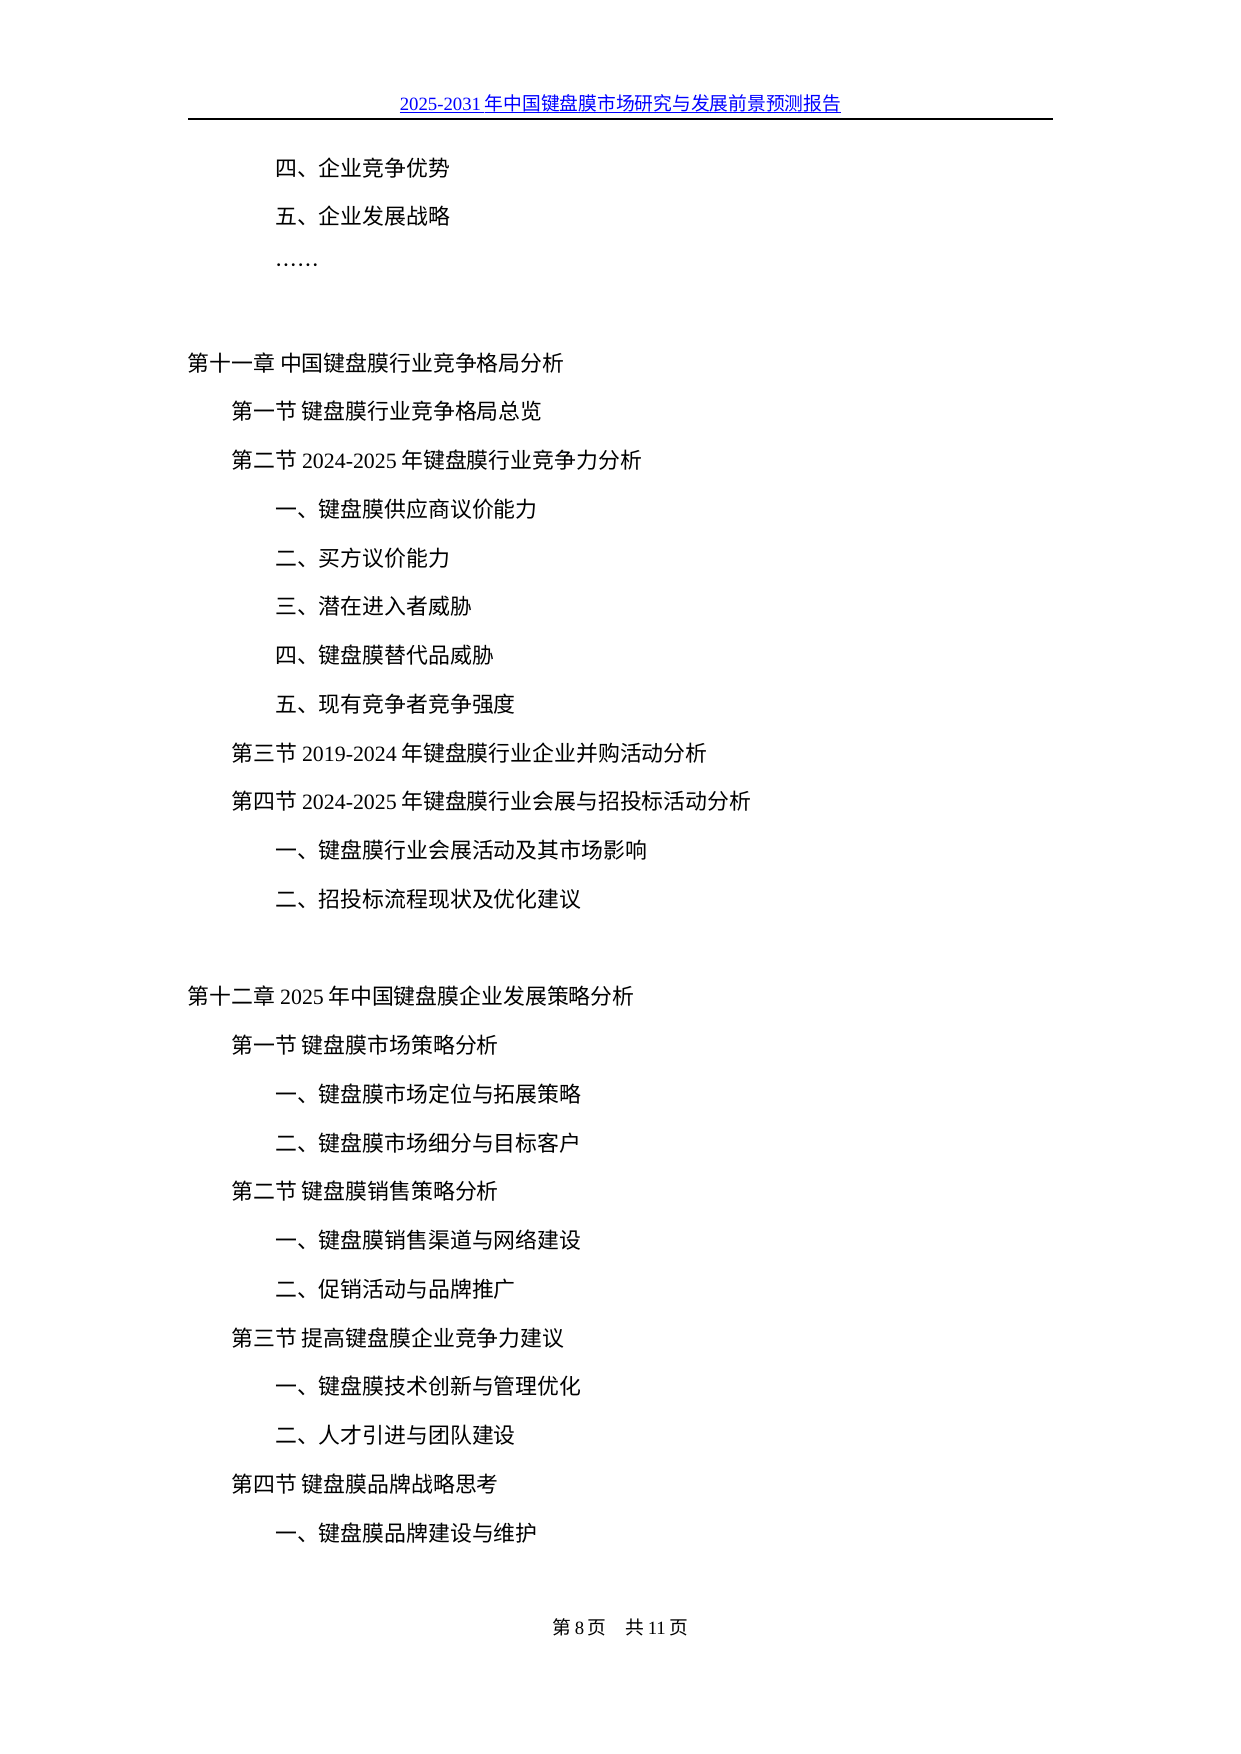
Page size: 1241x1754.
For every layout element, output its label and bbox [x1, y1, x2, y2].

text [187, 150, 1053, 1548]
